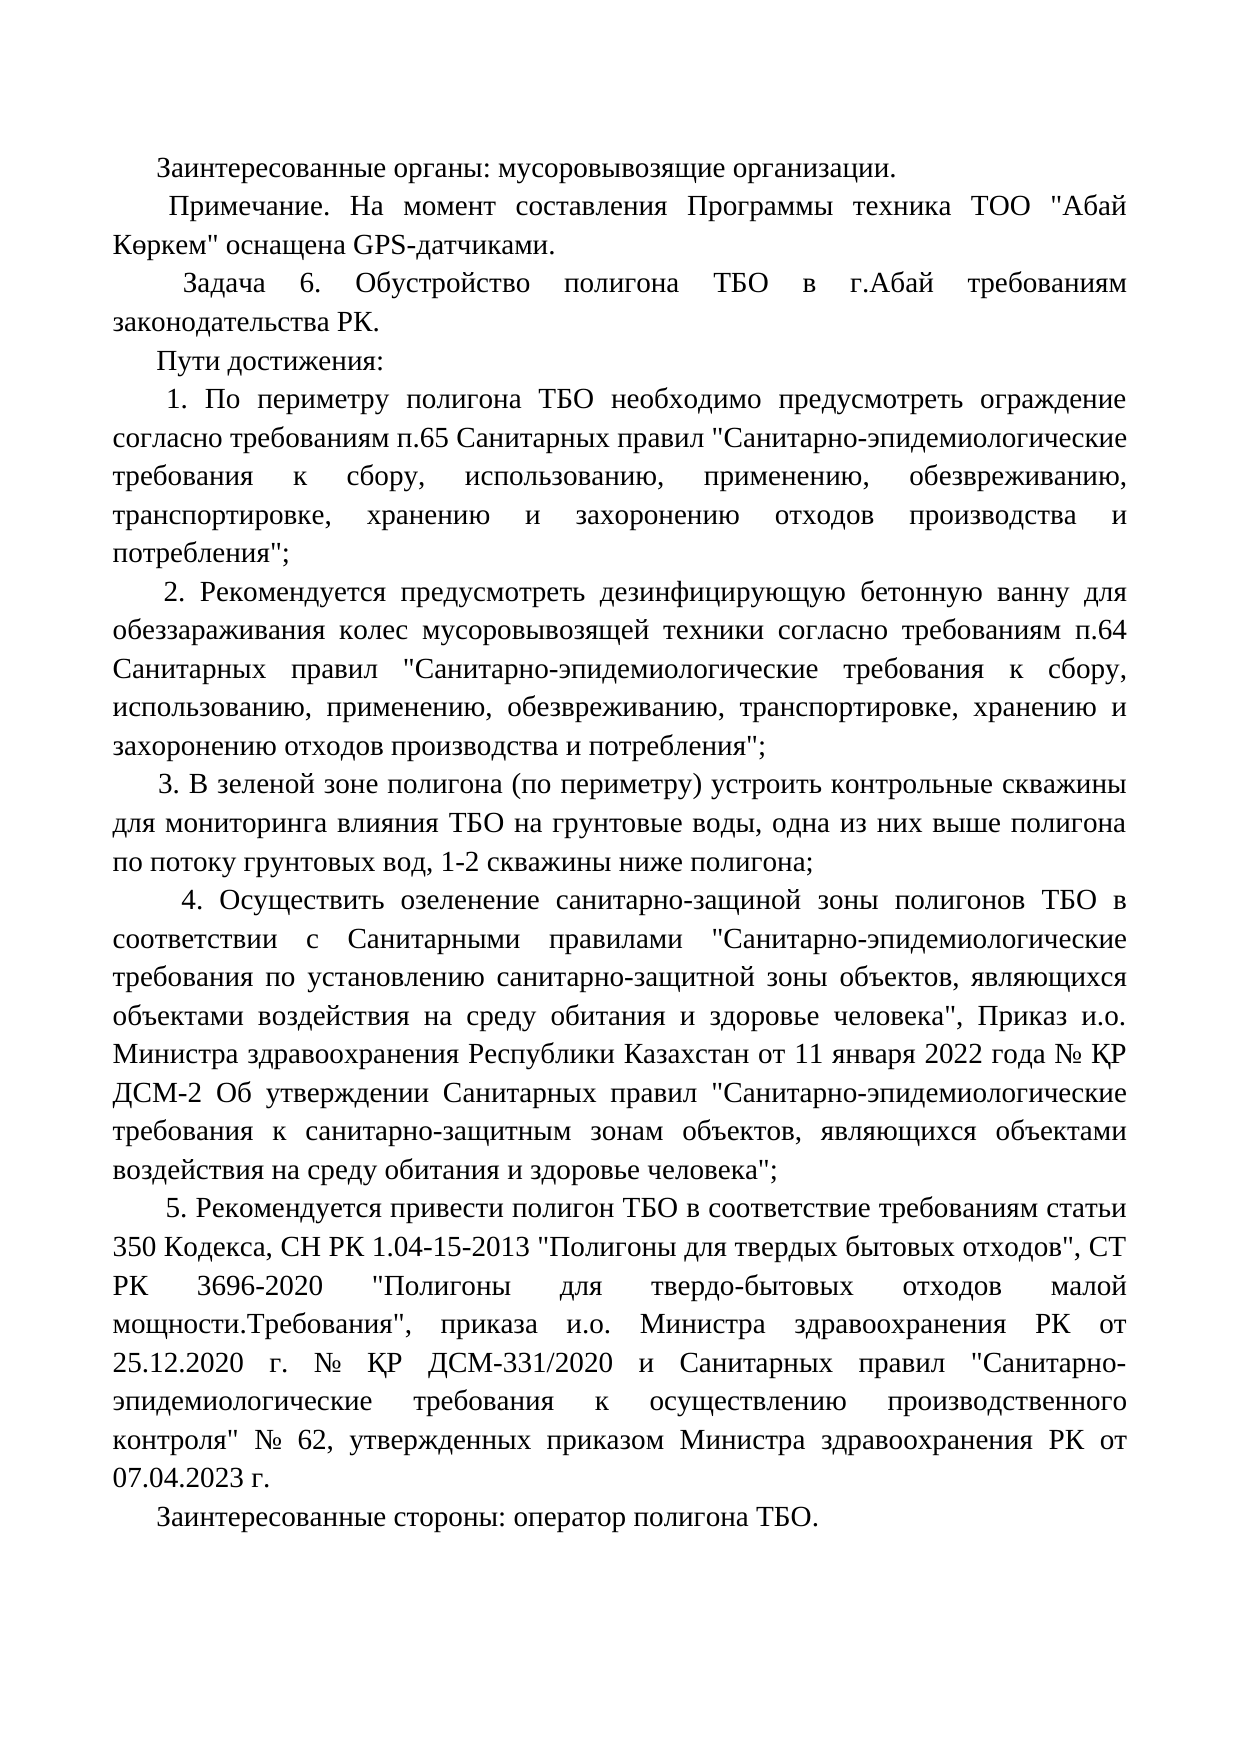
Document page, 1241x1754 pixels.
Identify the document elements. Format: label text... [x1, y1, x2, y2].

text 4. Осуществить озеленение санитарно-защиной зоны полигонов ТБО в соответствии с Санитарными правилами "Санитарно-эпидемиологические требования по установлению санитарно-защитной зоны объектов, являющихся объектами воздействия на среду обитания и здоровье человека", Приказ и.о. Министра здравоохранения Республики Казахстан от 11 января 2022 года № ҚР ДСМ-2 Об утверждении Санитарных правил "Санитарно-эпидемиологические требования к санитарно-защитным зонам объектов, являющихся объектами воздействия на среду обитания и здоровье человека"; [112, 882, 1128, 1186]
text Задача 6. Обустройство полигона ТБО в г.Абай требованиям законодательства РК. [112, 266, 1128, 338]
text 5. Рекомендуется привести полигон ТБО в соответствие требованиям статьи 350 Кодекса, СН РК 1.04-15-2013 "Полигоны для твердых бытовых отходов", СТ РК 3696-2020 "Полигоны для твердо-бытовых отходов малой мощности.Требования", приказа и.о. Министра здравоохранения РК от 25.12.2020 г. № ҚР ДСМ-331/2020 и Санитарных правил "Санитарно-эпидемиологические требования к осуществлению производственного контроля" № 62, утвержденных приказом Министра здравоохранения РК от 07.04.2023 г. [112, 1191, 1128, 1494]
text Пути достижения: [112, 343, 1128, 376]
text 1. По периметру полигона ТБО необходимо предусмотреть ограждение согласно требованиям п.65 Санитарных правил "Санитарно-эпидемиологические требования к сбору, использованию, применению, обезвреживанию, транспортировке, хранению и захоронению отходов производства и потребления"; [112, 381, 1128, 569]
text 2. Рекомендуется предусмотреть дезинфицирующую бетонную ванну для обеззараживания колес мусоровывозящей техники согласно требованиям п.64 Санитарных правил "Санитарно-эпидемиологические требования к сбору, использованию, применению, обезвреживанию, транспортировке, хранению и захоронению отходов производства и потребления"; [112, 574, 1128, 762]
text Примечание. На момент составления Программы техника ТОО "Абай Көркем" оснащена GPS-датчиками. [112, 188, 1128, 261]
text 3. В зеленой зоне полигона (по периметру) устроить контрольные скважины для мониторинга влияния ТБО на грунтовые воды, одна из них выше полигона по потоку грунтовых вод, 1-2 скважины ниже полигона; [112, 767, 1128, 877]
text Заинтересованные органы: мусоровывозящие организации. [112, 150, 1128, 183]
text Заинтересованные стороны: оператор полигона ТБО. [112, 1499, 1128, 1532]
